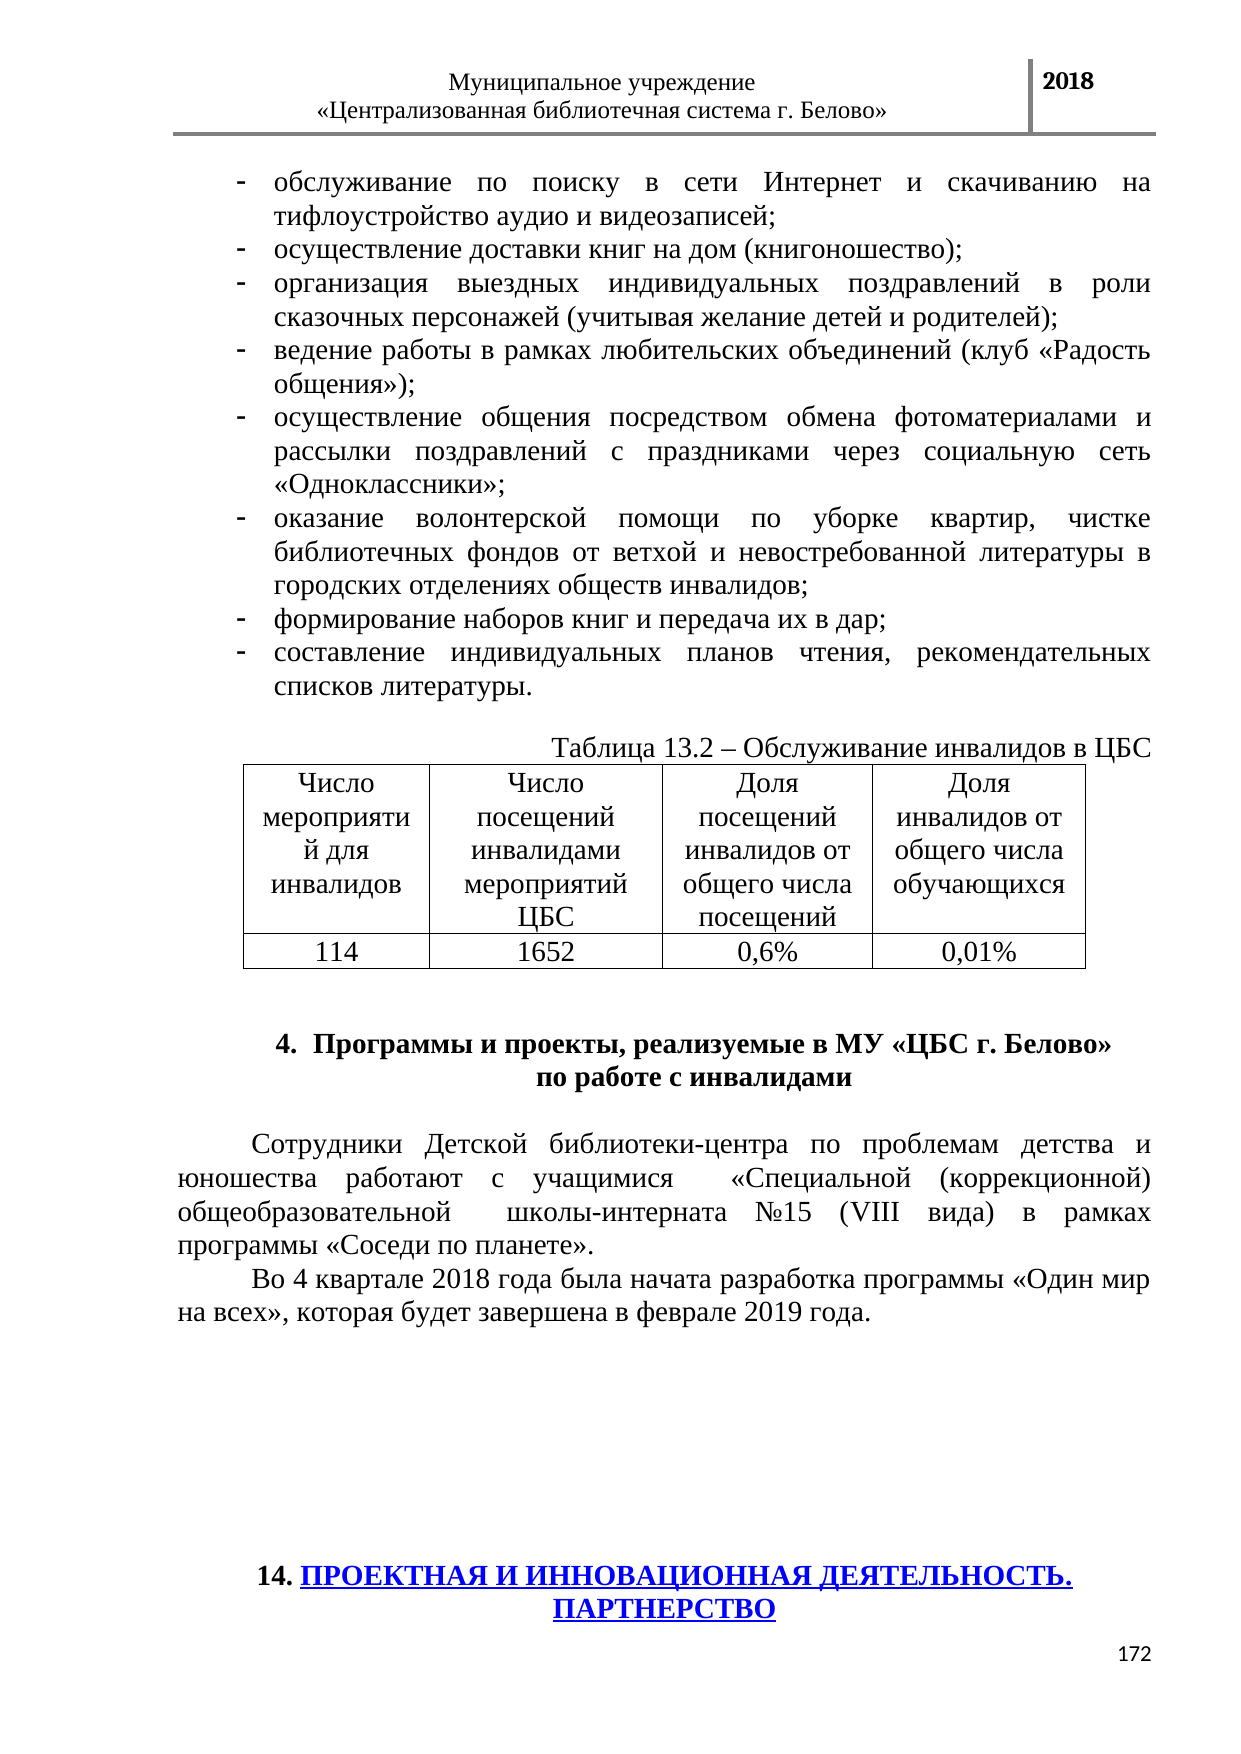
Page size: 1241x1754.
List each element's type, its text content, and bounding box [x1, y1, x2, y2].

list составление индивидуальных планов чтения, рекомендательных списков литературы. [236, 634, 1152, 702]
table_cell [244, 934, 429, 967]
text Во 4 квартале 2018 года была начата разработка программы «Один мир на всех», которая будет завершена в феврале 2019 года. [177, 1261, 1152, 1328]
list осуществление общения посредством обмена фотоматериалами и рассылки поздравлений с праздниками через социальную сеть «Одноклассники»; [236, 399, 1152, 500]
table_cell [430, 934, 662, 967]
list формирование наборов книг и передача их в дар; [236, 601, 1152, 634]
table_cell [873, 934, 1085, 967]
text по работе с инвалидами [236, 1059, 1152, 1093]
text Таблица 13.2 – Обслуживание инвалидов в ЦБС [177, 731, 1152, 764]
list организация выездных индивидуальных поздравлений в роли сказочных персонажей (учитывая желание детей и родителей); [236, 265, 1152, 332]
list Программы и проекты, реализуемые в МУ «ЦБС г. Белово» [236, 1026, 1152, 1059]
text 14. ПРОЕКТНАЯ И ИННОВАЦИОННАЯ ДЕЯТЕЛЬНОСТЬ. ПАРТНЕРСТВО [177, 1558, 1152, 1625]
list обслуживание по поиску в сети Интернет и скачиванию на тифлоустройство аудио и видеозаписей; [236, 164, 1152, 231]
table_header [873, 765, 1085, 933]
list осуществление доставки книг на дом (книгоношество); [236, 231, 1152, 265]
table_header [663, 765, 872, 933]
text Сотрудники Детской библиотеки-центра по проблемам детства и юношества работают с учащимися «Специальной (коррекционной) общеобразовательной школы-интерната №15 (VIII вида) в рамках программы «Соседи по планете». [177, 1127, 1152, 1261]
list оказание волонтерской помощи по уборке квартир, чистке библиотечных фондов от ветхой и невостребованной литературы в городских отделениях обществ инвалидов; [236, 500, 1152, 601]
list ведение работы в рамках любительских объединений (клуб «Радость общения»); [236, 332, 1152, 399]
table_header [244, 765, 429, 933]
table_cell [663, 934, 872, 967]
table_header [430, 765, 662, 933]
